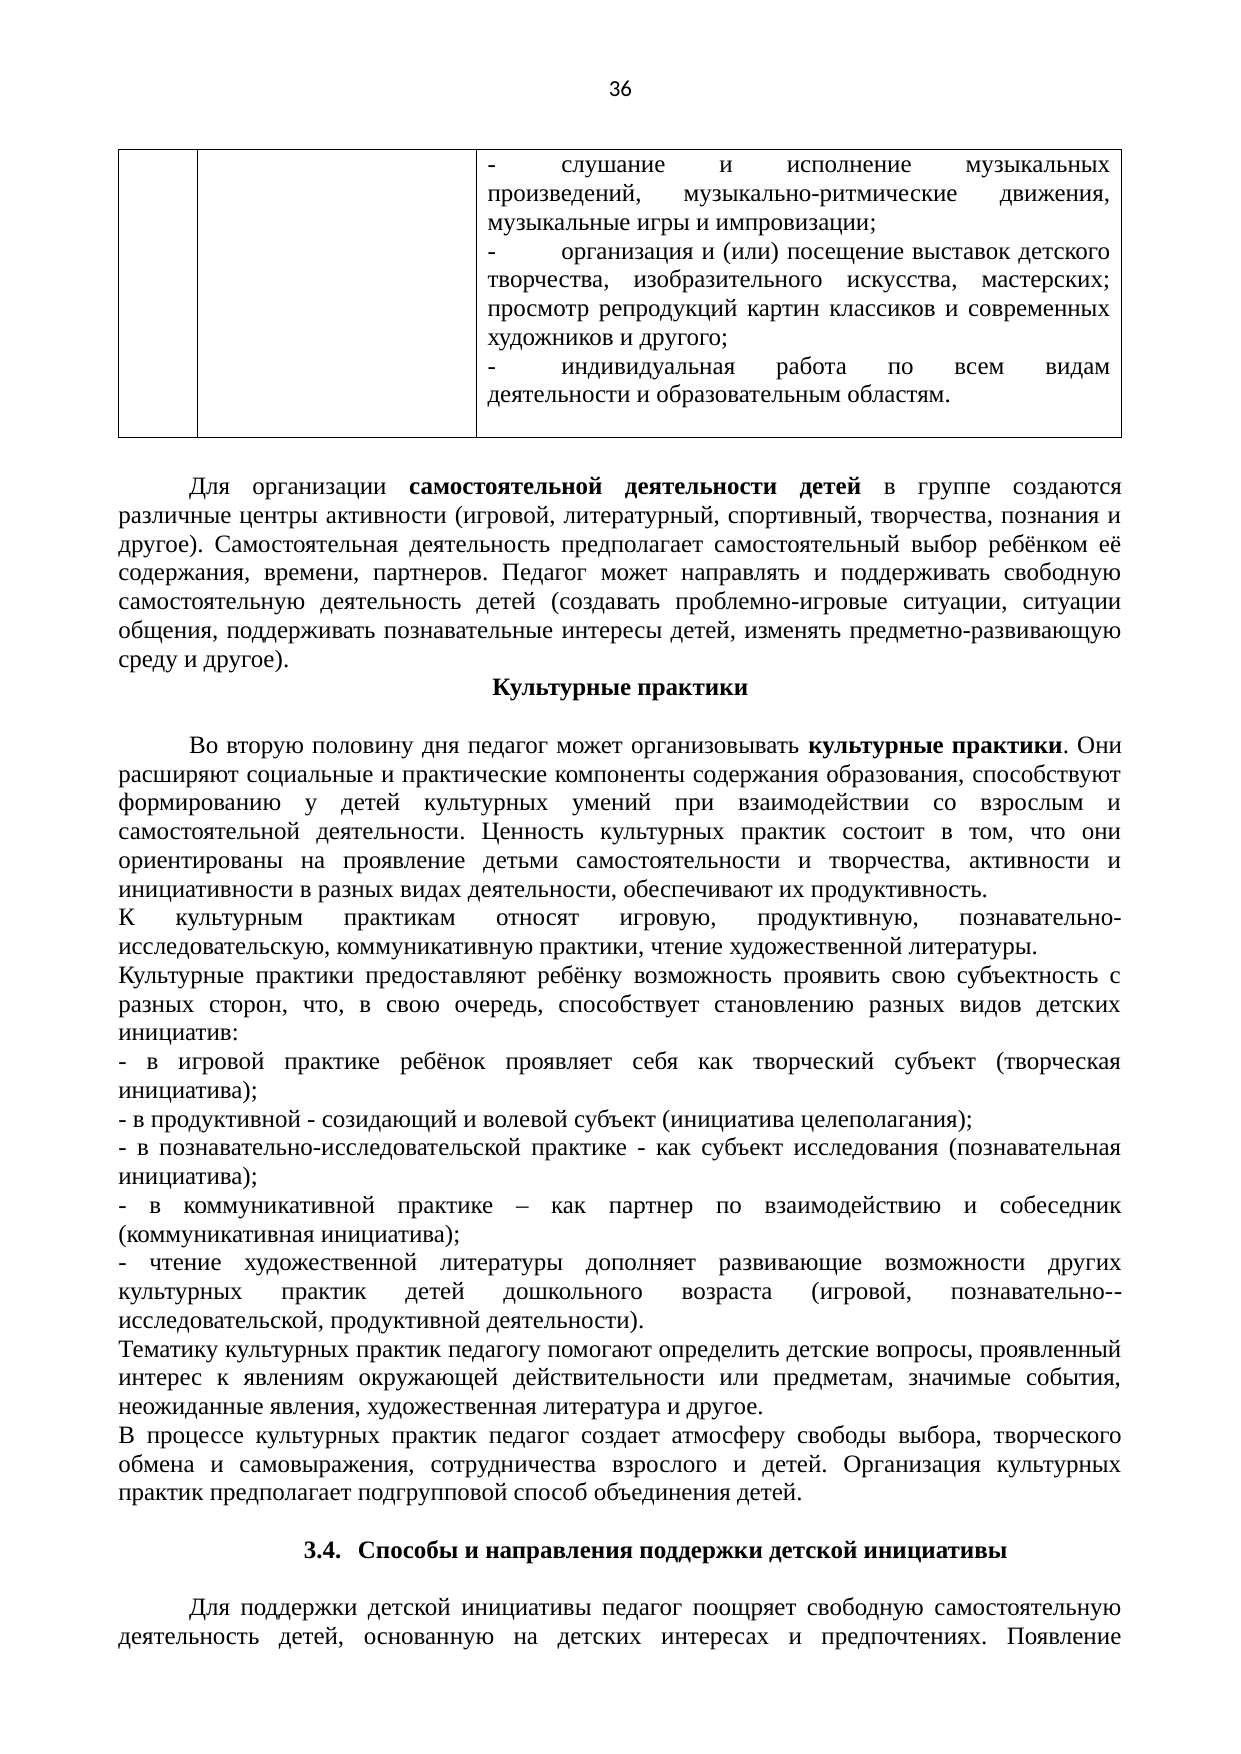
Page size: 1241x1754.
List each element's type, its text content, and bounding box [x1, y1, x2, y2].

text В процессе культурных практик педагог создает атмосферу свободы выбора, творческого обмена и самовыражения, сотрудничества взрослого и детей. Организация культурных практик предполагает подгрупповой способ объединения детей. [118, 1420, 1122, 1506]
text Во вторую половину дня педагог может организовывать культурные практики. Они расширяют социальные и практические компоненты содержания образования, способствуют формированию у детей культурных умений при взаимодействии со взрослым и самостоятельной деятельности. Ценность культурных практик состоит в том, что они ориентированы на проявление детьми самостоятельности и творчества, активности и инициативности в разных видах деятельности, обеспечивают их продуктивность. [118, 730, 1122, 902]
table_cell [477, 150, 1121, 437]
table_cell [198, 150, 476, 437]
table_cell 4 [119, 150, 197, 437]
text - в познавательно-исследовательской практике - как субъект исследования (познавательная инициатива); [118, 1132, 1122, 1190]
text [118, 1592, 1122, 1650]
text - чтение художественной литературы дополняет развивающие возможности других культурных практик детей дошкольного возраста (игровой, познавательно-исследовательской, продуктивной деятельности). [118, 1247, 1122, 1334]
text Для организации самостоятельной деятельности детей в группе создаются различные центры активности (игровой, литературный, спортивный, творчества, познания и другое). Самостоятельная деятельность предполагает самостоятельный выбор ребёнком её содержания, времени, партнеров. Педагог может направлять и поддерживать свободную самостоятельную деятельность детей (создавать проблемно-игровые ситуации, ситуации общения, поддерживать познавательные интересы детей, изменять предметно-развивающую среду и другое). [118, 471, 1122, 672]
text К культурным практикам относят игровую, продуктивную, познавательно-исследовательскую, коммуникативную практики, чтение художественной литературы. [118, 902, 1122, 960]
list Способы и направления поддержки детской инициативы [189, 1535, 1122, 1564]
text - в коммуникативной практике – как партнер по взаимодействию и собеседник (коммуникативная инициатива); [118, 1190, 1122, 1247]
text - в игровой практике ребёнок проявляет себя как творческий субъект (творческая инициатива); [118, 1046, 1122, 1104]
text Культурные практики предоставляют ребёнку возможность проявить свою субъектность с разных сторон, что, в свою очередь, способствует становлению разных видов детских инициатив: [118, 960, 1122, 1046]
text Культурные практики [118, 672, 1122, 701]
text Тематику культурных практик педагогу помогают определить детские вопросы, проявленный интерес к явлениям окружающей действительности или предметам, значимые события, неожиданные явления, художественная литература и другое. [118, 1334, 1122, 1420]
text - в продуктивной - созидающий и волевой субъект (инициатива целеполагания); [118, 1104, 1122, 1132]
